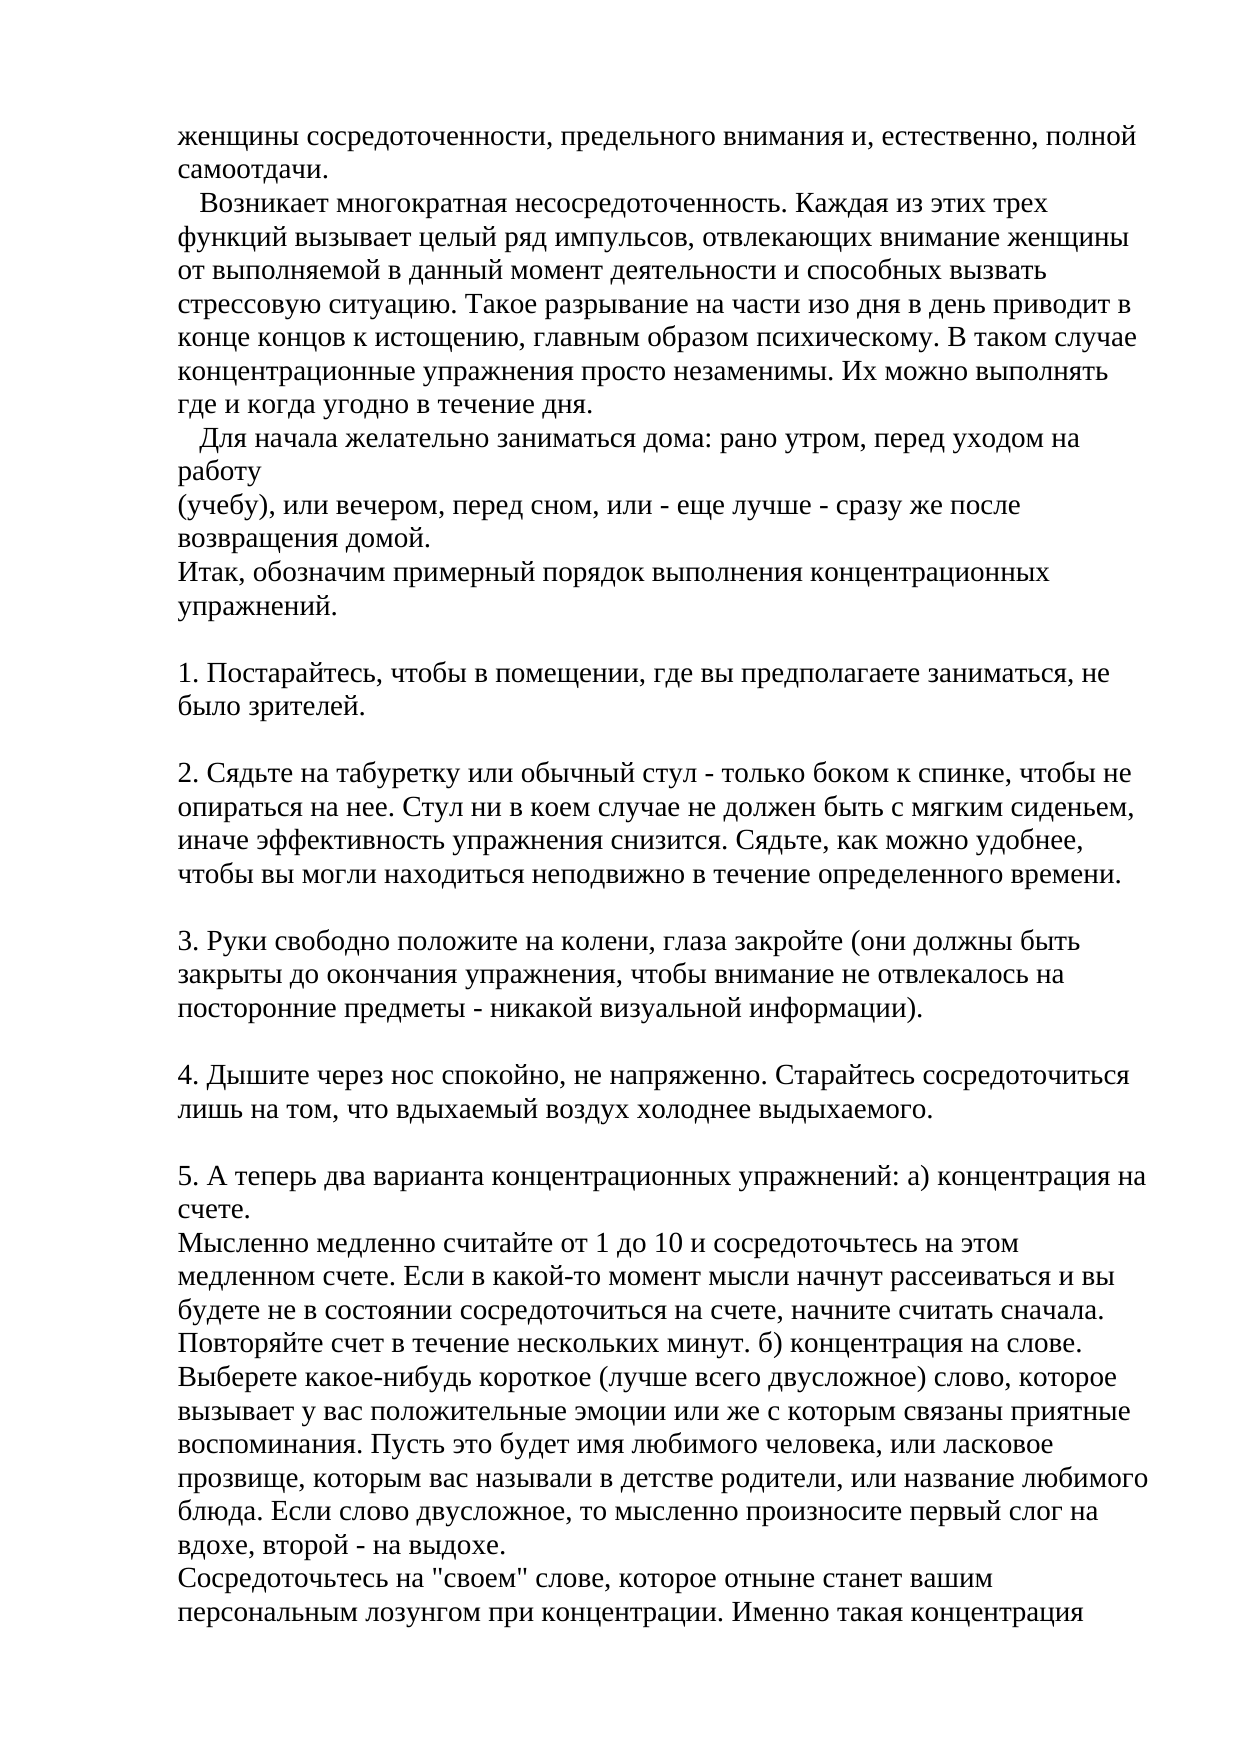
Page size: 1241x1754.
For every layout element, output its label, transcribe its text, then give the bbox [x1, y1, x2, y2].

text (учебу), или вечером, перед сном, или - еще лучше - сразу же после возвращения домой. [177, 487, 1152, 554]
text Итак, обозначим примерный порядок выполнения концентрационных упражнений. [177, 554, 1152, 621]
text 3. Руки свободно положите на колени, глаза закройте (они должны быть закрыты до окончания упражнения, чтобы внимание не отвлекалось на посторонние предметы - никакой визуальной информации). [177, 923, 1152, 1024]
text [177, 1560, 1152, 1627]
text Мысленно медленно считайте от 1 до 10 и сосредоточьтесь на этом медленном счете. Если в какой-то момент мысли начнут рассеиваться и вы будете не в состоянии сосредоточиться на счете, начните считать сначала. Повторяйте счет в течение нескольких минут. б) концентрация на слове. [177, 1225, 1152, 1359]
text 1. Постарайтесь, чтобы в помещении, где вы предполагаете заниматься, не было зрителей. [177, 655, 1152, 722]
text Возникает многократная несосредоточенность. Каждая из этих трех функций вызывает целый ряд импульсов, отвлекающих внимание женщины от выполняемой в данный момент деятельности и способных вызвать стрессовую ситуацию. Такое разрывание на части изо дня в день приводит в конце концов к истощению, главным образом психическому. В таком случае концентрационные упражнения просто незаменимы. Их можно выполнять где и когда угодно в течение дня. [177, 185, 1152, 420]
text 2. Сядьте на табуретку или обычный стул - только боком к спинке, чтобы не опираться на нее. Стул ни в коем случае не должен быть с мягким сиденьем, иначе эффективность упражнения снизится. Сядьте, как можно удобнее, чтобы вы могли находиться неподвижно в течение определенного времени. [177, 755, 1152, 889]
text Выберете какое-нибудь короткое (лучше всего двусложное) слово, которое вызывает у вас положительные эмоции или же с которым связаны приятные воспоминания. Пусть это будет имя любимого человека, или ласковое прозвище, которым вас называли в детстве родители, или название любимого блюда. Если слово двусложное, то мысленно произносите первый слог на вдохе, второй - на выдохе. [177, 1359, 1152, 1560]
text 5. А теперь два варианта концентрационных упражнений: а) концентрация на счете. [177, 1158, 1152, 1225]
text Для начала желательно заниматься дома: рано утром, перед уходом на работу [177, 420, 1152, 487]
text 4. Дышите через нос спокойно, не напряженно. Старайтесь сосредоточиться лишь на том, что вдыхаемый воздух холоднее выдыхаемого. [177, 1057, 1152, 1124]
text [177, 118, 1152, 185]
